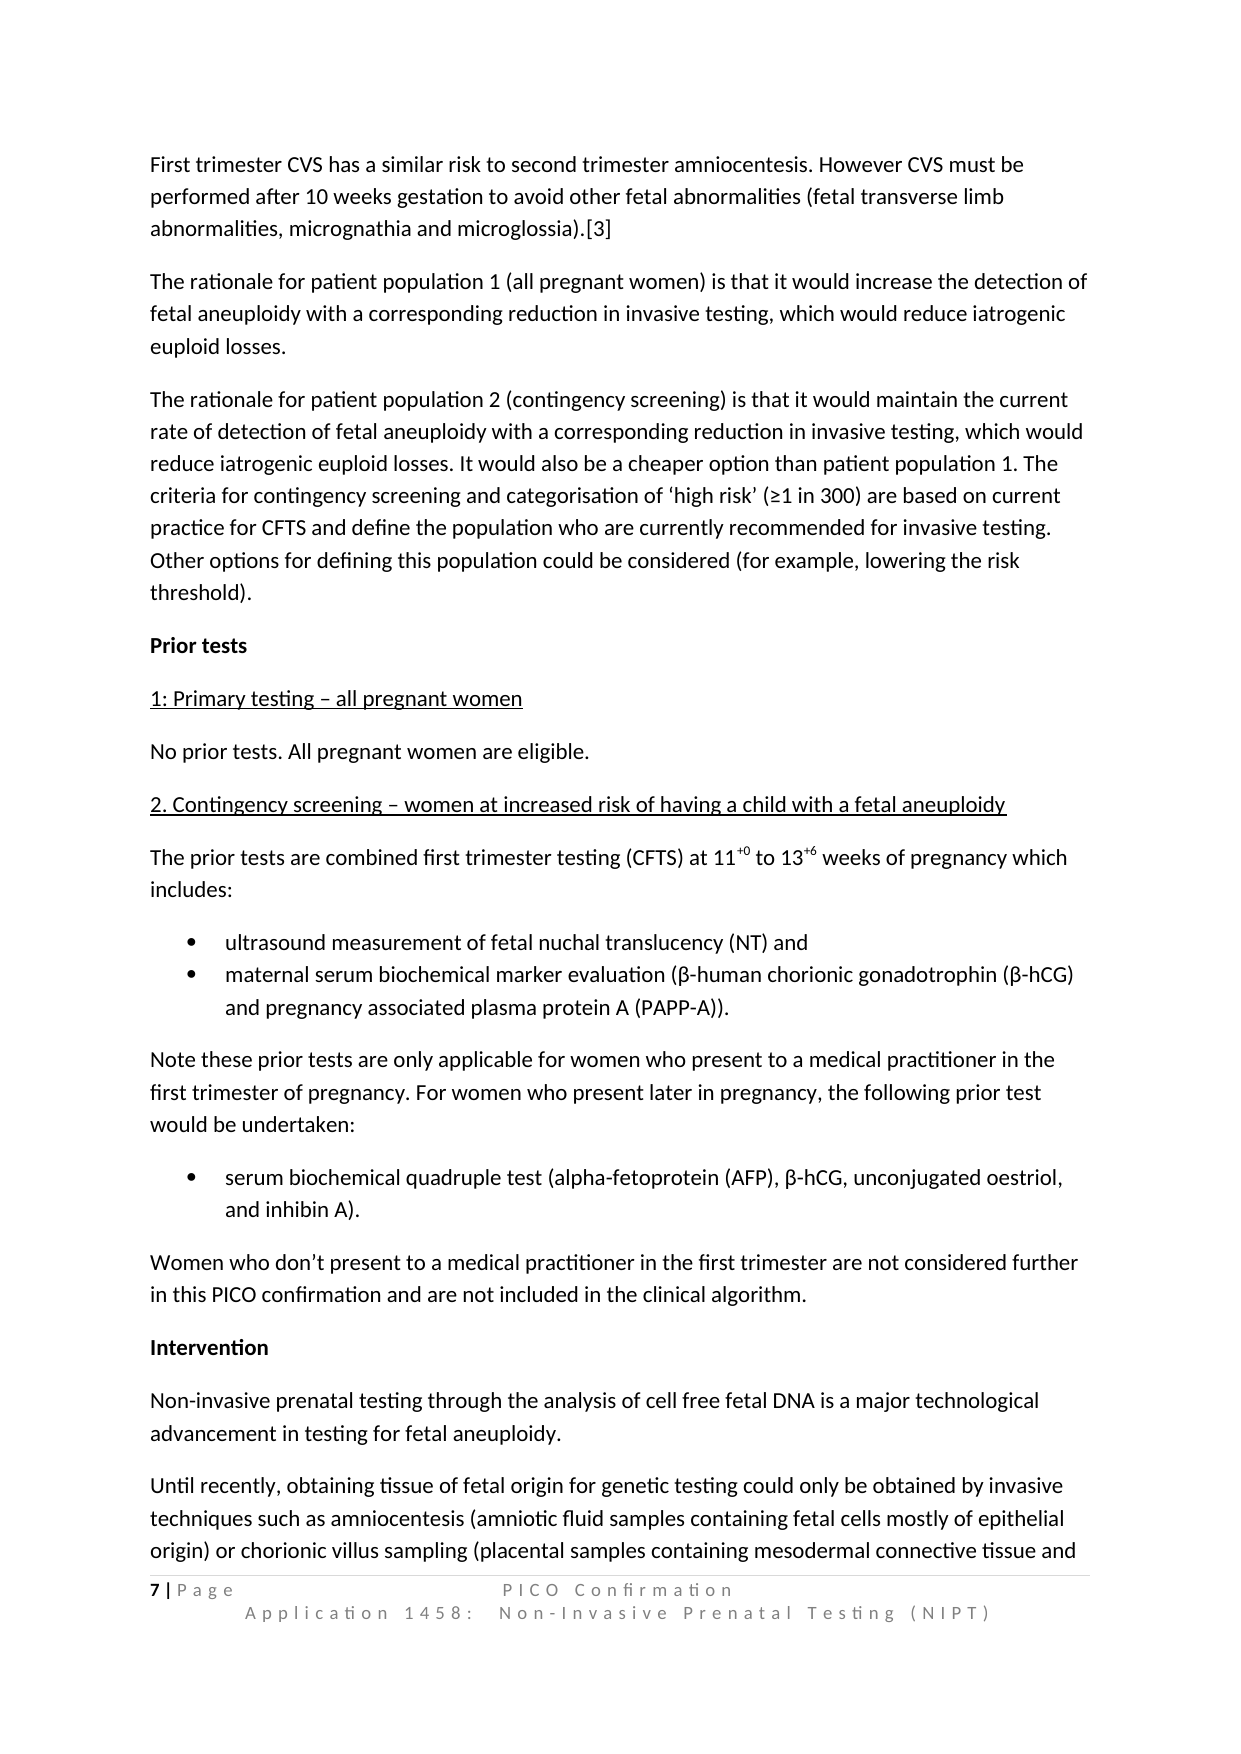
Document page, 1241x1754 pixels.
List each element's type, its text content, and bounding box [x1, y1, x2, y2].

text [150, 1472, 1090, 1564]
text The rationale for patient population 2 (contingency screening) is that it would maintain the current rate of detection of fetal aneuploidy with a corresponding reduction in invasive testing, which would reduce iatrogenic euploid losses. It would also be a cheaper option than patient population 1. The criteria for contingency screening and categorisation of ‘high risk’ (≥1 in 300) are based on current practice for CFTS and define the population who are currently recommended for invasive testing. Other options for defining this population could be considered (for example, lowering the risk threshold). [150, 385, 1090, 606]
text 2. Contingency screening – women at increased risk of having a child with a fetal aneuploidy [150, 790, 1090, 818]
text The rationale for patient population 1 (all pregnant women) is that it would increase the detection of fetal aneuploidy with a corresponding reduction in invasive testing, which would reduce iatrogenic euploid losses. [150, 267, 1090, 360]
text Non-invasive prenatal testing through the analysis of cell free fetal DNA is a major technological advancement in testing for fetal aneuploidy. [150, 1386, 1090, 1447]
text Prior tests [150, 631, 1090, 659]
text First trimester CVS has a similar risk to second trimester amniocentesis. However CVS must be performed after 10 weeks gestation to avoid other fetal abnormalities (fetal transverse limb abnormalities, micrognathia and microglossia).[3] [150, 150, 1090, 242]
text Women who don’t present to a medical practitioner in the first trimester are not considered further in this PICO confirmation and are not included in the clinical algorithm. [150, 1248, 1090, 1308]
text No prior tests. All pregnant women are eligible. [150, 737, 1090, 765]
text Intervention [150, 1333, 1090, 1361]
text The prior tests are combined first trimester testing (CFTS) at 11+0 to 13+6 weeks of pregnancy which includes: [150, 843, 1090, 903]
text 1: Primary testing – all pregnant women [150, 684, 1090, 712]
text Note these prior tests are only applicable for women who present to a medical practitioner in the first trimester of pregnancy. For women who present later in pregnancy, the following prior test would be undertaken: [150, 1046, 1090, 1138]
list maternal serum biochemical marker evaluation (β-human chorionic gonadotrophin (β-hCG) and pregnancy associated plasma protein A (PAPP-A)). [187, 960, 1090, 1021]
list ultrasound measurement of fetal nuchal translucency (NT) and [187, 928, 1090, 956]
list serum biochemical quadruple test (alpha-fetoprotein (AFP), β-hCG, unconjugated oestriol, and inhibin A). [187, 1163, 1090, 1223]
